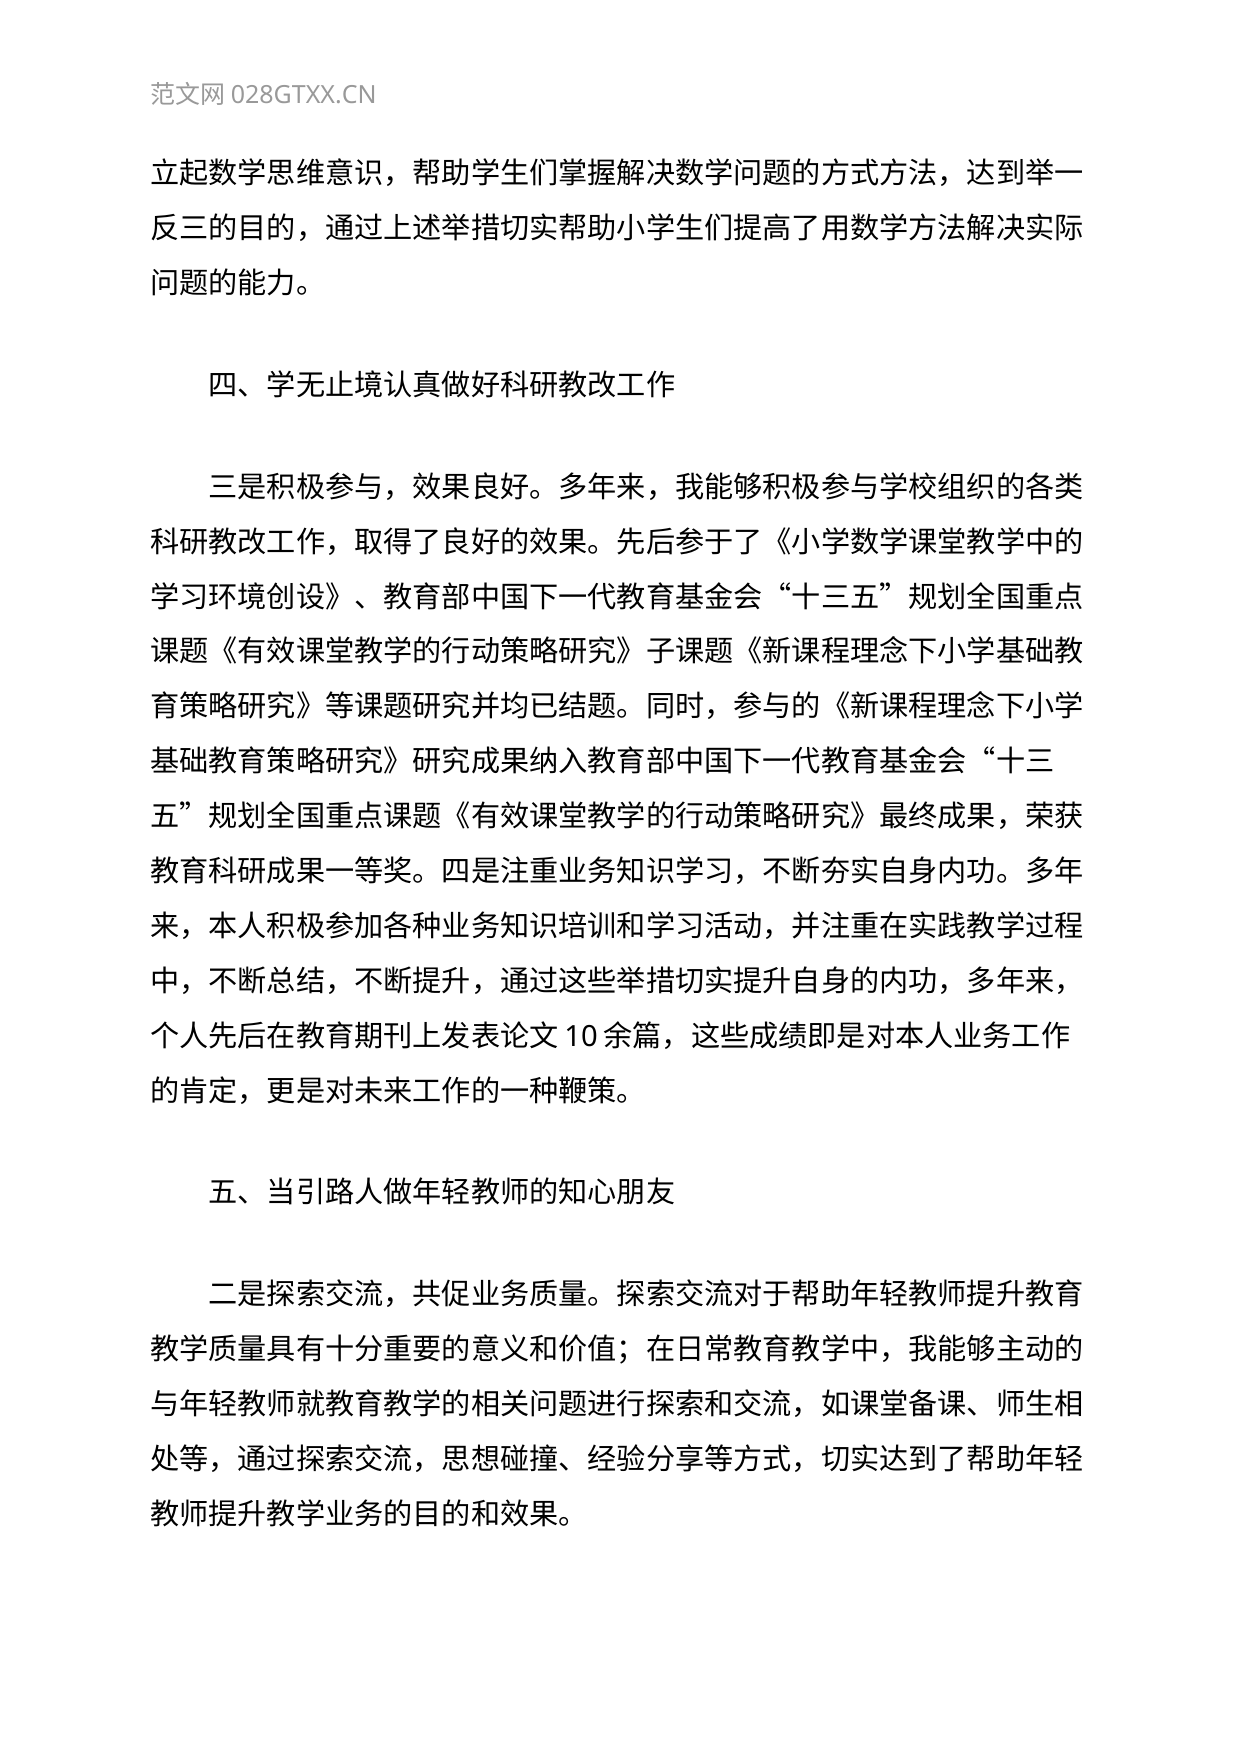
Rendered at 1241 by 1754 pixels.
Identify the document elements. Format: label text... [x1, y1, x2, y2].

text 五、当引路人做年轻教师的知心朋友 [150, 1169, 1090, 1211]
text 三是积极参与，效果良好。多年来，我能够积极参与学校组织的各类科研教改工作，取得了良好的效果。先后参于了《小学数学课堂教学中的学习环境创设》、教育部中国下一代教育基金会“十三五”规划全国重点课题《有效课堂教学的行动策略研究》子课题《新课程理念下小学基础教育策略研究》等课题研究并均已结题。同时，参与的《新课程理念下小学基础教育策略研究》研究成果纳入教育部中国下一代教育基金会“十三五”规划全国重点课题《有效课堂教学的行动策略研究》最终成果，荣获教育科研成果一等奖。四是注重业务知识学习，不断夯实自身内功。多年来，本人积极参加各种业务知识培训和学习活动，并注重在实践教学过程中，不断总结，不断提升，通过这些举措切实提升自身的内功，多年来，个人先后在教育期刊上发表论文10余篇，这些成绩即是对本人业务工作的肯定，更是对未来工作的一种鞭策。 [150, 463, 1090, 1109]
text 二是探索交流，共促业务质量。探索交流对于帮助年轻教师提升教育教学质量具有十分重要的意义和价值；在日常教育教学中，我能够主动的与年轻教师就教育教学的相关问题进行探索和交流，如课堂备课、师生相处等，通过探索交流，思想碰撞、经验分享等方式，切实达到了帮助年轻教师提升教学业务的目的和效果。 [150, 1271, 1090, 1533]
text 四、学无止境认真做好科研教改工作 [150, 362, 1090, 404]
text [150, 150, 1090, 302]
